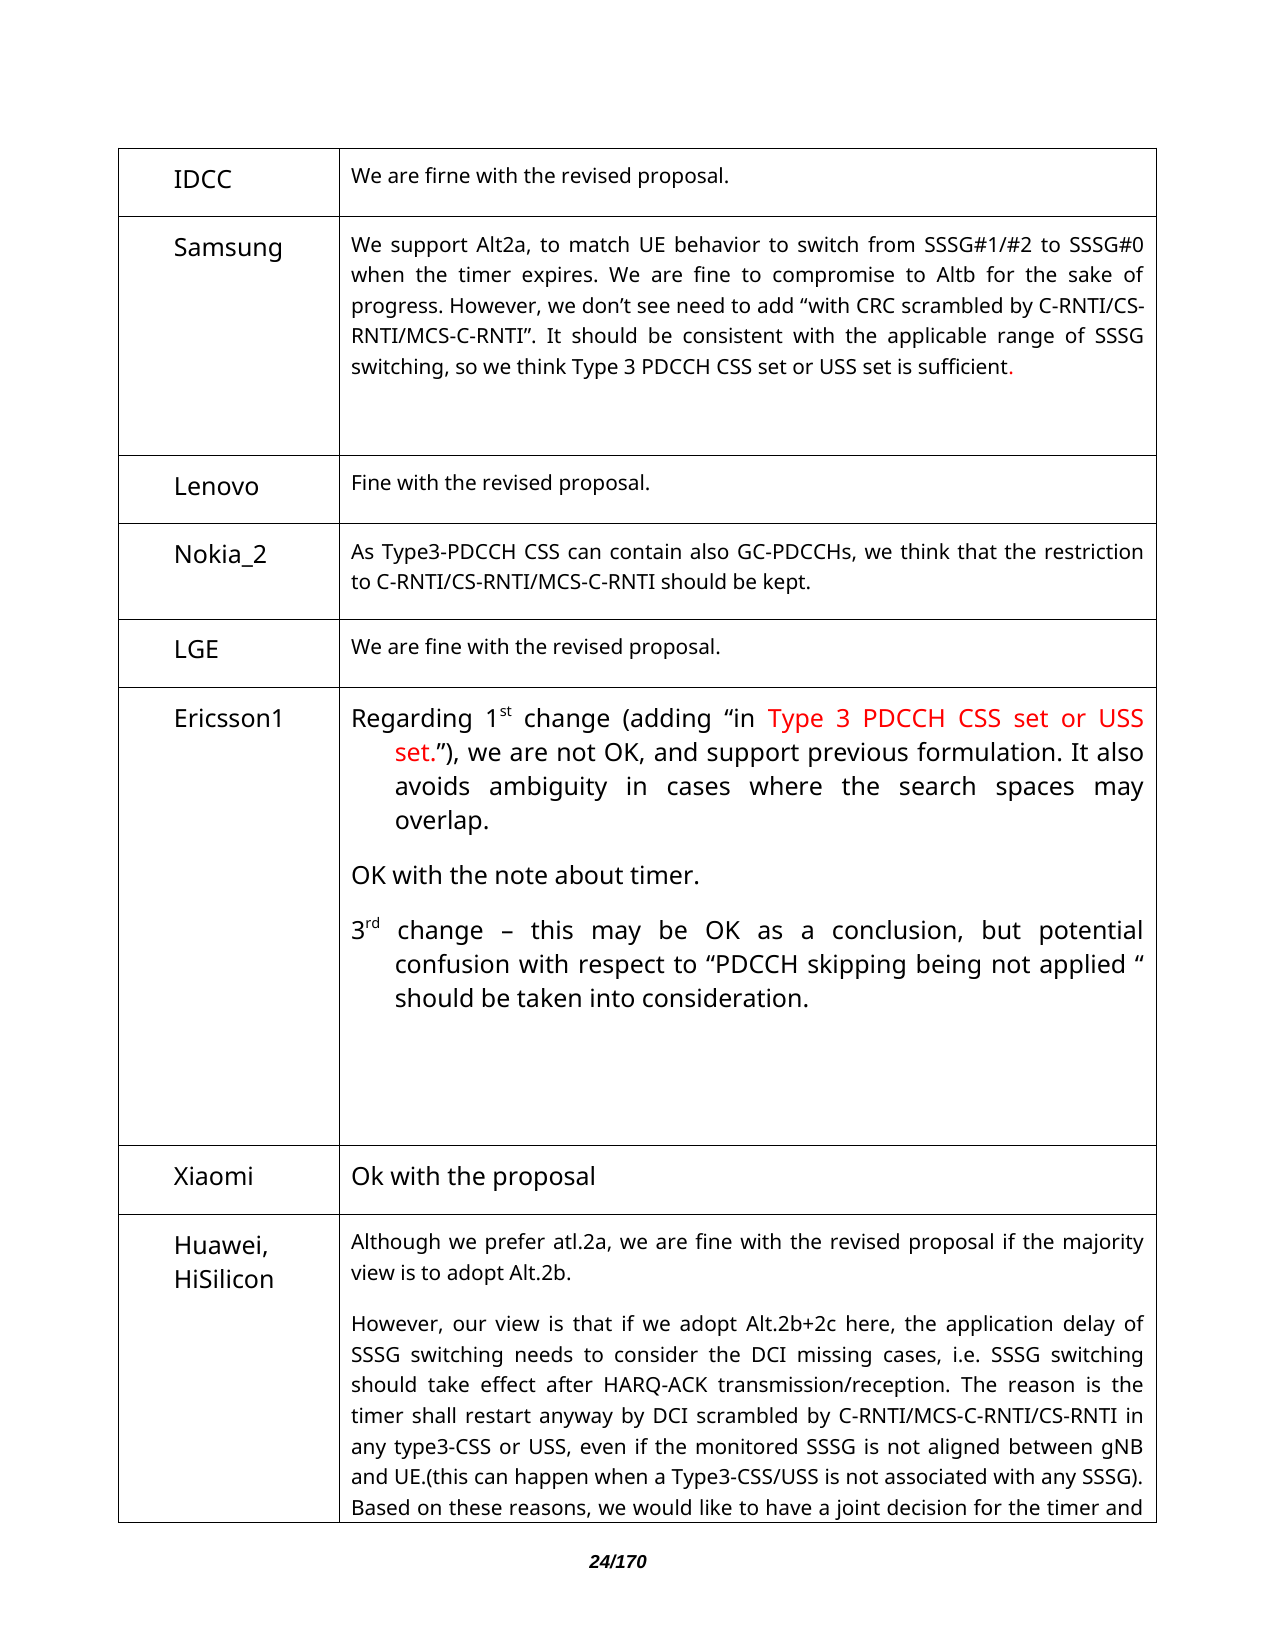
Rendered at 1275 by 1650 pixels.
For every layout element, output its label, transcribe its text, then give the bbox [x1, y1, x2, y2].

table_cell Nokia_2 [119, 524, 339, 618]
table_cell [340, 1215, 1156, 1522]
table_cell As Type3-PDCCH CSS can contain also GC-PDCCHs, we think that the restriction to C-RNTI/CS-RNTI/MCS-C-RNTI should be kept. [340, 524, 1156, 618]
table_cell Xiaomi [119, 1146, 339, 1214]
table_cell Regarding 1st change (adding “in Type 3 PDCCH CSS set or USS set.”), we are not OK, and support previous formulation. It also avoids ambiguity in cases where the search spaces may overlap. OK with the note about timer. 3rd change – this may be OK as a conclusion, but potential confusion with respect to “PDCCH skipping being not applied “ should be taken into consideration. [340, 688, 1156, 1145]
table_cell Huawei, HiSilicon [119, 1215, 339, 1522]
table_cell We are firne with the revised proposal. [340, 149, 1156, 216]
table_cell We are fine with the revised proposal. [340, 620, 1156, 687]
table_cell Ok with the proposal [340, 1146, 1156, 1214]
table_cell Lenovo [119, 456, 339, 523]
table_cell IDCC [119, 149, 339, 216]
table_cell Fine with the revised proposal. [340, 456, 1156, 523]
table_cell Ericsson1 [119, 688, 339, 1145]
table_cell Samsung [119, 217, 339, 455]
table_cell We support Alt2a, to match UE behavior to switch from SSSG#1/#2 to SSSG#0 when the timer expires. We are fine to compromise to Altb for the sake of progress. However, we don’t see need to add “with CRC scrambled by C-RNTI/CS-RNTI/MCS-C-RNTI”. It should be consistent with the applicable range of SSSG switching, so we think Type 3 PDCCH CSS set or USS set is sufficient. [340, 217, 1156, 455]
table_cell LGE [119, 620, 339, 687]
